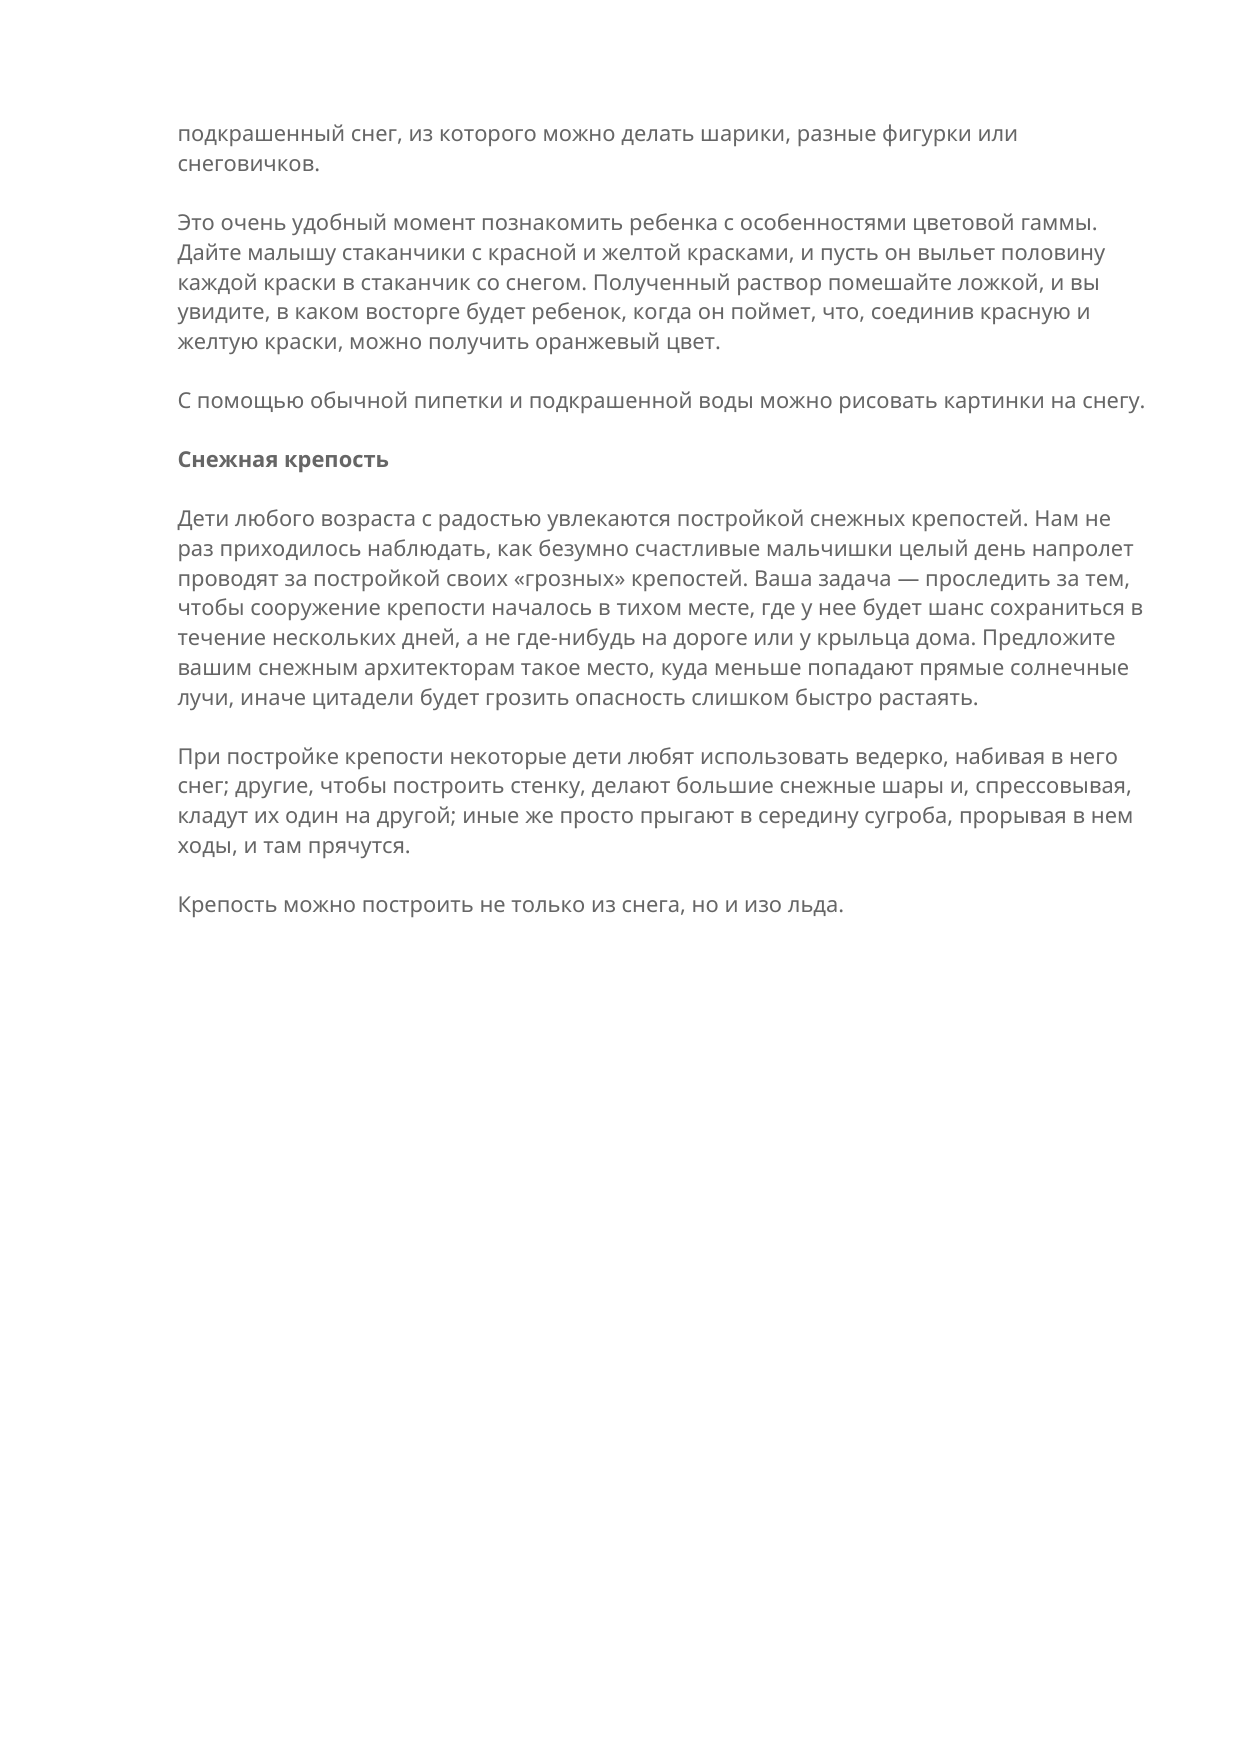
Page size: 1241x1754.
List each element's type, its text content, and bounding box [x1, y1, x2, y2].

text С помощью обычной пипетки и подкрашенной воды можно рисовать картинки на снегу. [177, 385, 1152, 415]
text Крепость можно построить не только из снега, но и изо льда. [177, 889, 1152, 919]
text При постройке крепости некоторые дети любят использовать ведерко, набивая в него снег; другие, чтобы построить стенку, делают большие снежные шары и, спрессовывая, кладут их один на другой; иные же просто прыгают в середину сугроба, прорывая в нем ходы, и там прячутся. [177, 741, 1152, 860]
text Это очень удобный момент познакомить ребенка с особенностями цветовой гаммы. Дайте малышу стаканчики с красной и желтой красками, и пусть он выльет половину каждой краски в стаканчик со снегом. Полученный раствор помешайте ложкой, и вы увидите, в каком восторге будет ребенок, когда он поймет, что, соединив красную и желтую краски, можно получить оранжевый цвет. [177, 207, 1152, 356]
text Снежная крепость [177, 444, 1152, 474]
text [177, 118, 1152, 178]
text Дети любого возраста с радостью увлекаются постройкой снежных крепостей. Нам не раз приходилось наблюдать, как безумно счастливые мальчишки целый день напролет проводят за постройкой своих «грозных» крепостей. Ваша задача — проследить за тем, чтобы сооружение крепости началось в тихом месте, где у нее будет шанс сохраниться в течение нескольких дней, а не где-нибудь на дороге или у крыльца дома. Предложите вашим снежным архитекторам такое место, куда меньше попадают прямые солнечные лучи, иначе цитадели будет грозить опасность слишком быстро растаять. [177, 503, 1152, 711]
